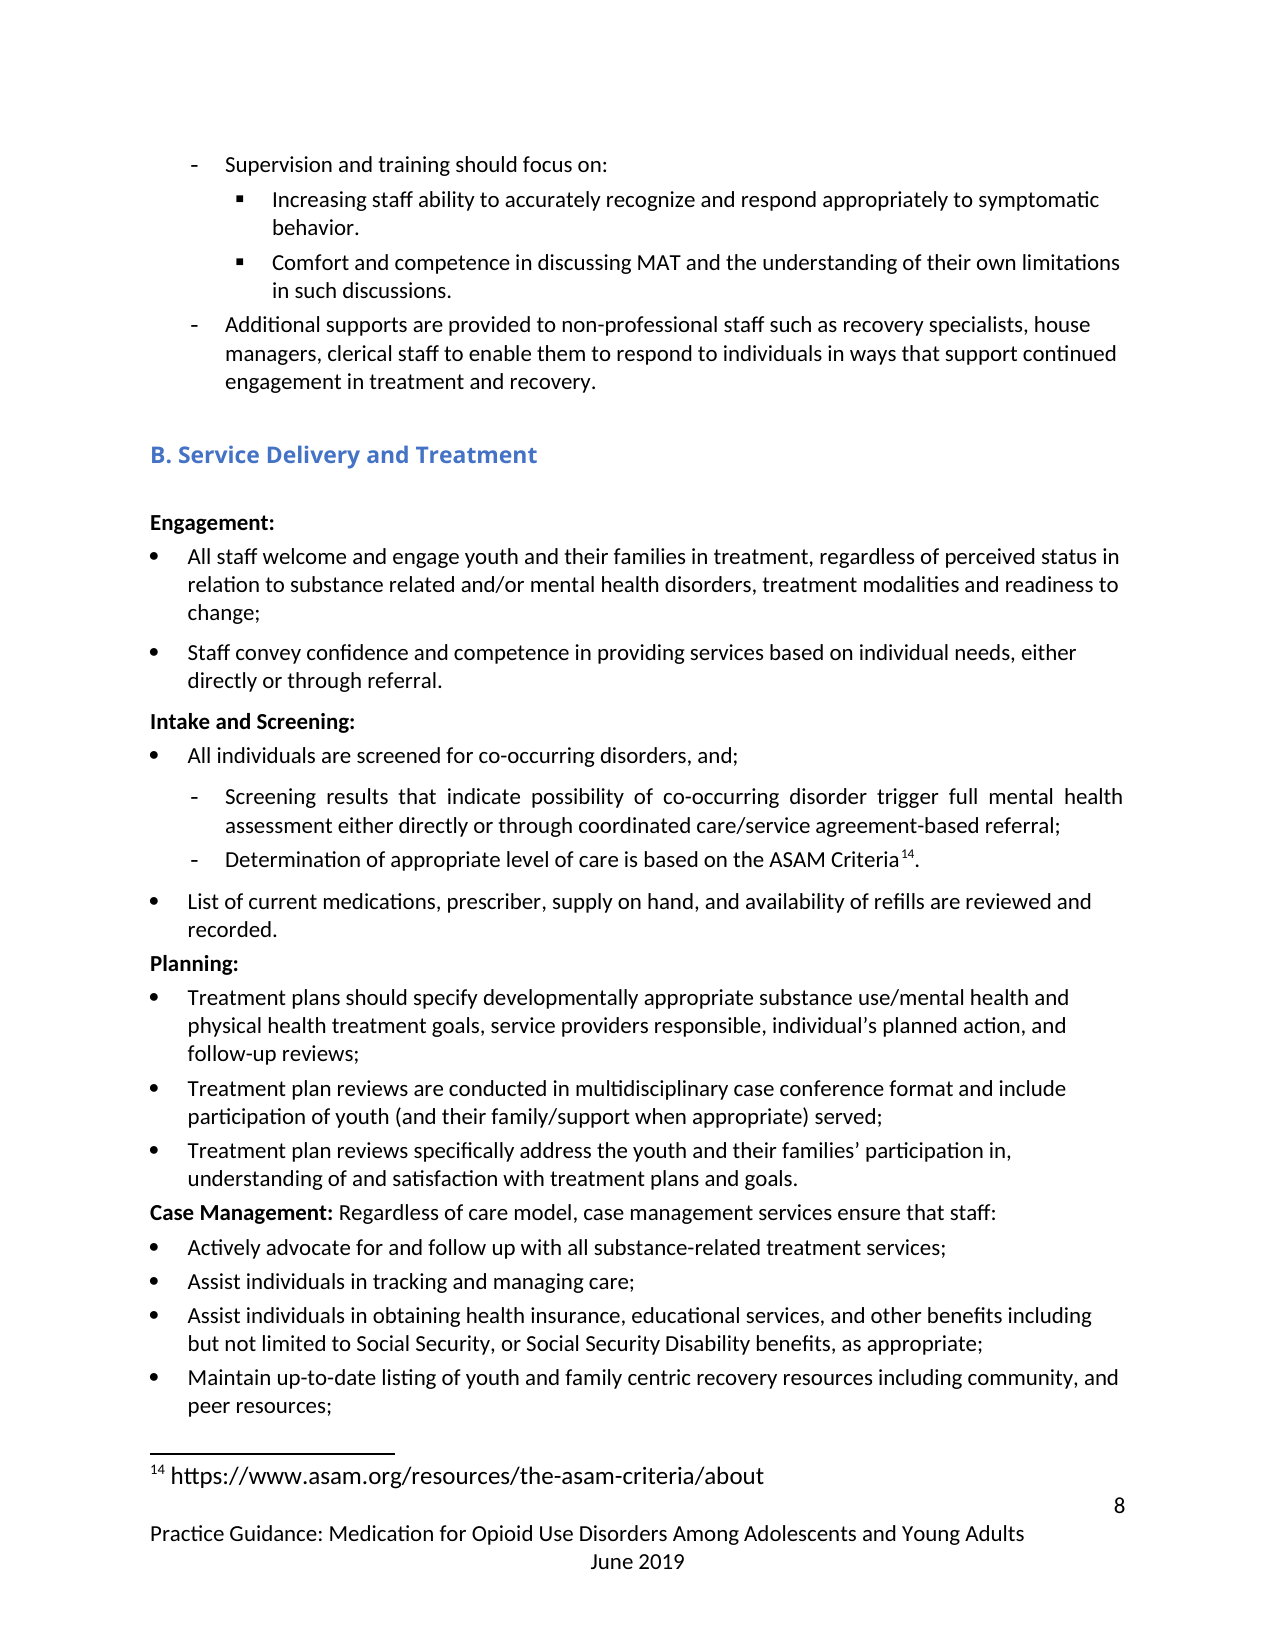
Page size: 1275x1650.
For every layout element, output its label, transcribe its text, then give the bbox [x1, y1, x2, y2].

list Treatment plans should specify developmentally appropriate substance use/mental health and physical health treatment goals, service providers responsible, individual’s planned action, and follow-up reviews; [150, 983, 1125, 1068]
list Supervision and training should focus on: [187, 150, 1125, 179]
list Comfort and competence in discussing MAT and the understanding of their own limitations in such discussions. [234, 248, 1125, 304]
list Actively advocate for and follow up with all substance-related treatment services; [150, 1233, 1125, 1261]
list Assist individuals in obtaining health insurance, educational services, and other benefits including but not limited to Social Security, or Social Security Disability benefits, as appropriate; [150, 1301, 1125, 1357]
list Determination of appropriate level of care is based on the ASAM Criteria. [187, 845, 1125, 874]
list Treatment plan reviews are conducted in multidisciplinary case conference format and include participation of youth (and their family/support when appropriate) served; [150, 1074, 1125, 1130]
list Maintain up-to-date listing of youth and family centric recovery resources including community, and peer resources; [150, 1363, 1125, 1419]
list Treatment plan reviews specifically address the youth and their families’ participation in, understanding of and satisfaction with treatment plans and goals. [150, 1136, 1125, 1192]
list List of current medications, prescriber, supply on hand, and availability of refills are reviewed and recorded. [150, 887, 1125, 943]
text Engagement: [150, 508, 1125, 536]
list Screening results that indicate possibility of co-occurring disorder trigger full mental health assessment either directly or through coordinated care/service agreement-based referral; [187, 782, 1125, 839]
list Assist individuals in tracking and managing care; [150, 1267, 1125, 1295]
list All individuals are screened for co-occurring disorders, and; [150, 741, 1125, 769]
text Case Management: Regardless of care model, case management services ensure that staff: [150, 1198, 1125, 1226]
list Additional supports are provided to non-professional staff such as recovery specialists, house managers, clerical staff to enable them to respond to individuals in ways that support continued engagement in treatment and recovery. [187, 310, 1125, 395]
text Intake and Screening: [150, 707, 1125, 735]
list Increasing staff ability to accurately recognize and respond appropriately to symptomatic behavior. [234, 185, 1125, 241]
text B. Service Delivery and Treatment [150, 439, 1125, 470]
list Staff convey confidence and competence in providing services based on individual needs, either directly or through referral. [150, 638, 1125, 694]
text Planning: [150, 949, 1125, 977]
list All staff welcome and engage youth and their families in treatment, regardless of perceived status in relation to substance related and/or mental health disorders, treatment modalities and readiness to change; [150, 542, 1125, 626]
